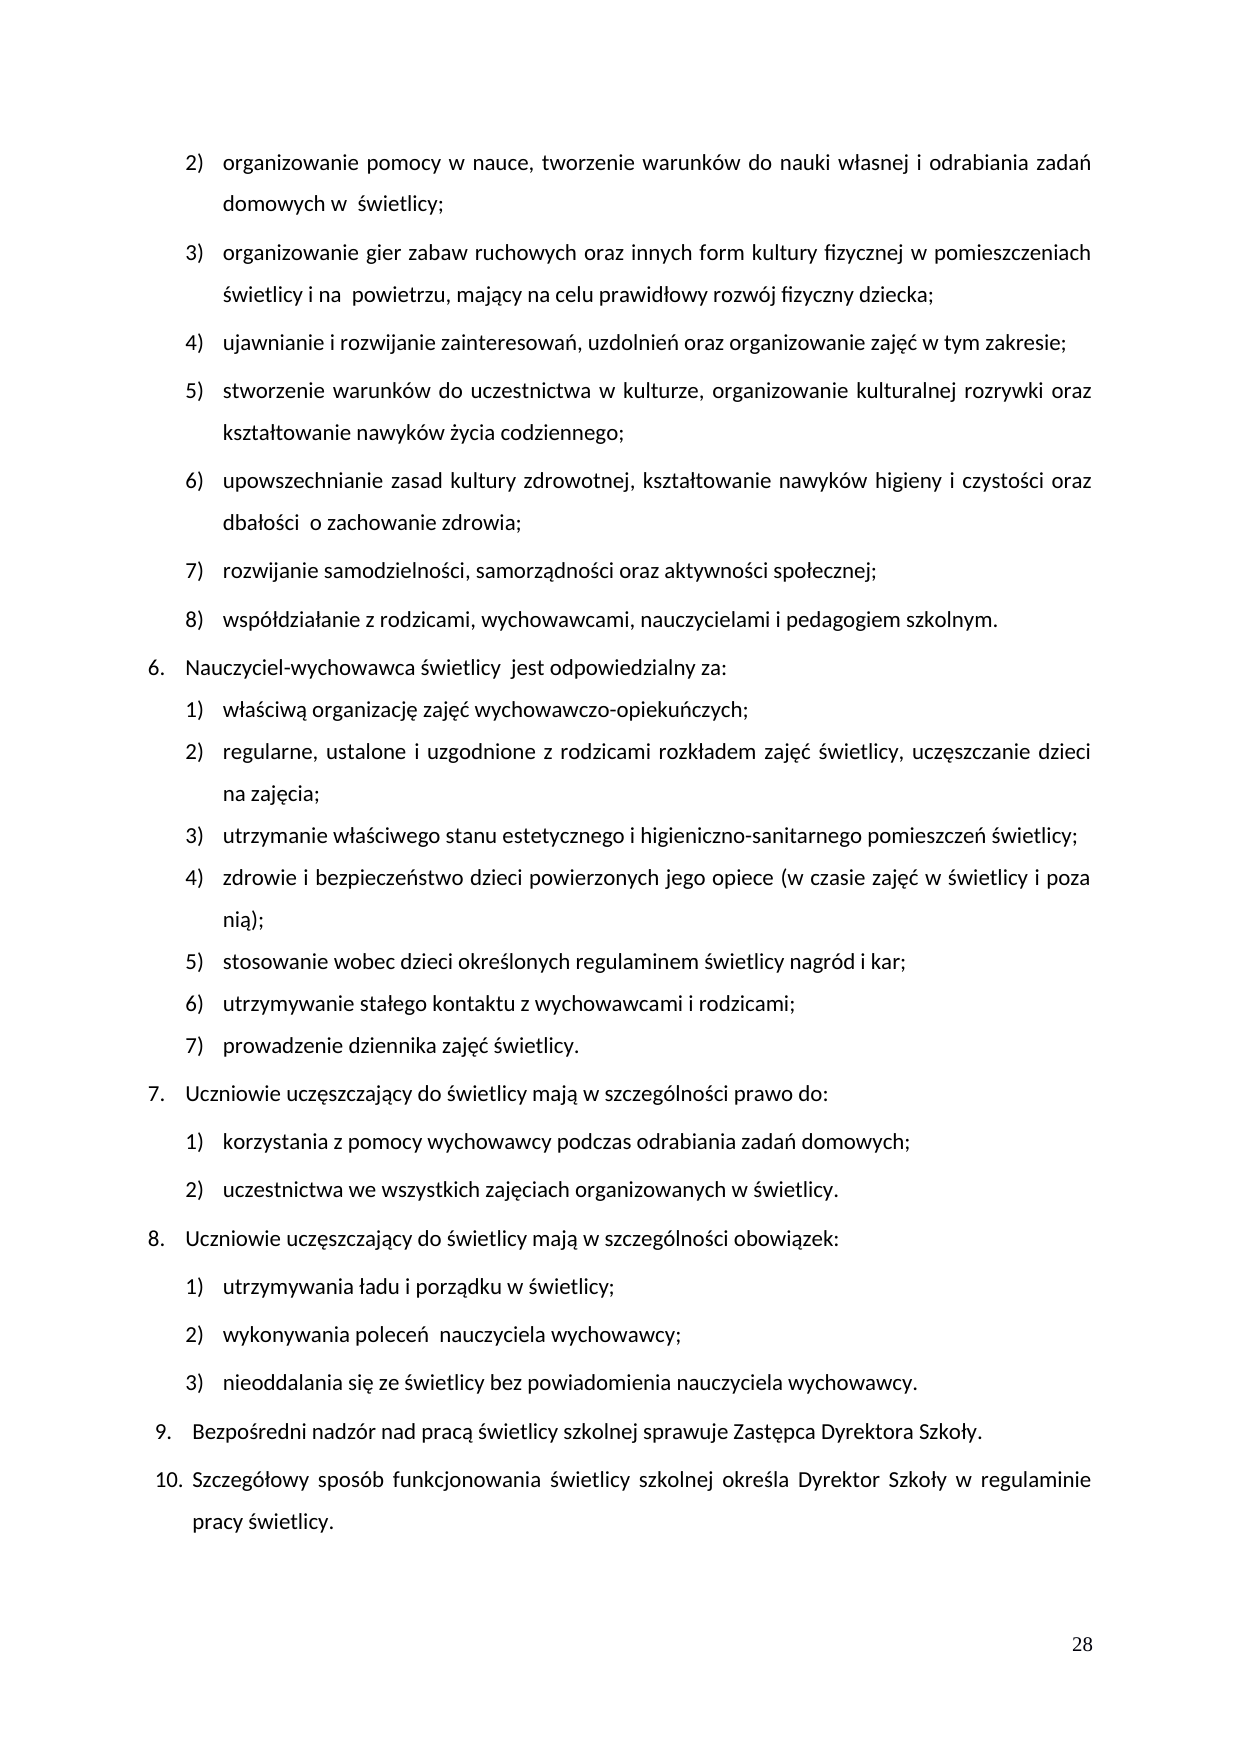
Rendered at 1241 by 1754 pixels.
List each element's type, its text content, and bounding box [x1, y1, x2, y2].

list ujawnianie i rozwijanie zainteresowań, uzdolnień oraz organizowanie zajęć w tym zakresie; [185, 328, 1093, 356]
list utrzymywania ładu i porządku w świetlicy; [185, 1272, 1093, 1300]
list Bezpośredni nadzór nad pracą świetlicy szkolnej sprawuje Zastępca Dyrektora Szkoły. [154, 1417, 1093, 1445]
list uczestnictwa we wszystkich zajęciach organizowanych w świetlicy. [185, 1176, 1093, 1204]
list współdziałanie z rodzicami, wychowawcami, nauczycielami i pedagogiem szkolnym. [185, 605, 1093, 633]
list stworzenie warunków do uczestnictwa w kulturze, organizowanie kulturalnej rozrywki oraz kształtowanie nawyków życia codziennego; [185, 376, 1093, 446]
list upowszechnianie zasad kultury zdrowotnej, kształtowanie nawyków higieny i czystości oraz dbałości o zachowanie zdrowia; [185, 466, 1093, 536]
list właściwą organizację zajęć wychowawczo-opiekuńczych; [185, 695, 1093, 723]
list organizowanie pomocy w nauce, tworzenie warunków do nauki własnej i odrabiania zadań domowych w świetlicy; [185, 148, 1093, 218]
list prowadzenie dziennika zajęć świetlicy. [185, 1031, 1093, 1059]
list Szczegółowy sposób funkcjonowania świetlicy szkolnej określa Dyrektor Szkoły w regulaminie pracy świetlicy. [154, 1465, 1093, 1535]
list Uczniowie uczęszczający do świetlicy mają w szczególności prawo do: [148, 1079, 1093, 1107]
list wykonywania poleceń nauczyciela wychowawcy; [185, 1320, 1093, 1348]
list regularne, ustalone i uzgodnione z rodzicami rozkładem zajęć świetlicy, uczęszczanie dzieci na zajęcia; [185, 737, 1093, 807]
list korzystania z pomocy wychowawcy podczas odrabiania zadań domowych; [185, 1127, 1093, 1155]
list stosowanie wobec dzieci określonych regulaminem świetlicy nagród i kar; [185, 947, 1093, 975]
list utrzymanie właściwego stanu estetycznego i higieniczno-sanitarnego pomieszczeń świetlicy; [185, 821, 1093, 849]
list organizowanie gier zabaw ruchowych oraz innych form kultury fizycznej w pomieszczeniach świetlicy i na powietrzu, mający na celu prawidłowy rozwój fizyczny dziecka; [185, 238, 1093, 308]
list nieoddalania się ze świetlicy bez powiadomienia nauczyciela wychowawcy. [185, 1368, 1093, 1397]
list Uczniowie uczęszczający do świetlicy mają w szczególności obowiązek: [148, 1224, 1093, 1252]
list Nauczyciel-wychowawca świetlicy jest odpowiedzialny za: [148, 653, 1093, 681]
list utrzymywanie stałego kontaktu z wychowawcami i rodzicami; [185, 989, 1093, 1017]
list rozwijanie samodzielności, samorządności oraz aktywności społecznej; [185, 557, 1093, 585]
list zdrowie i bezpieczeństwo dzieci powierzonych jego opiece (w czasie zajęć w świetlicy i poza nią); [185, 863, 1093, 933]
